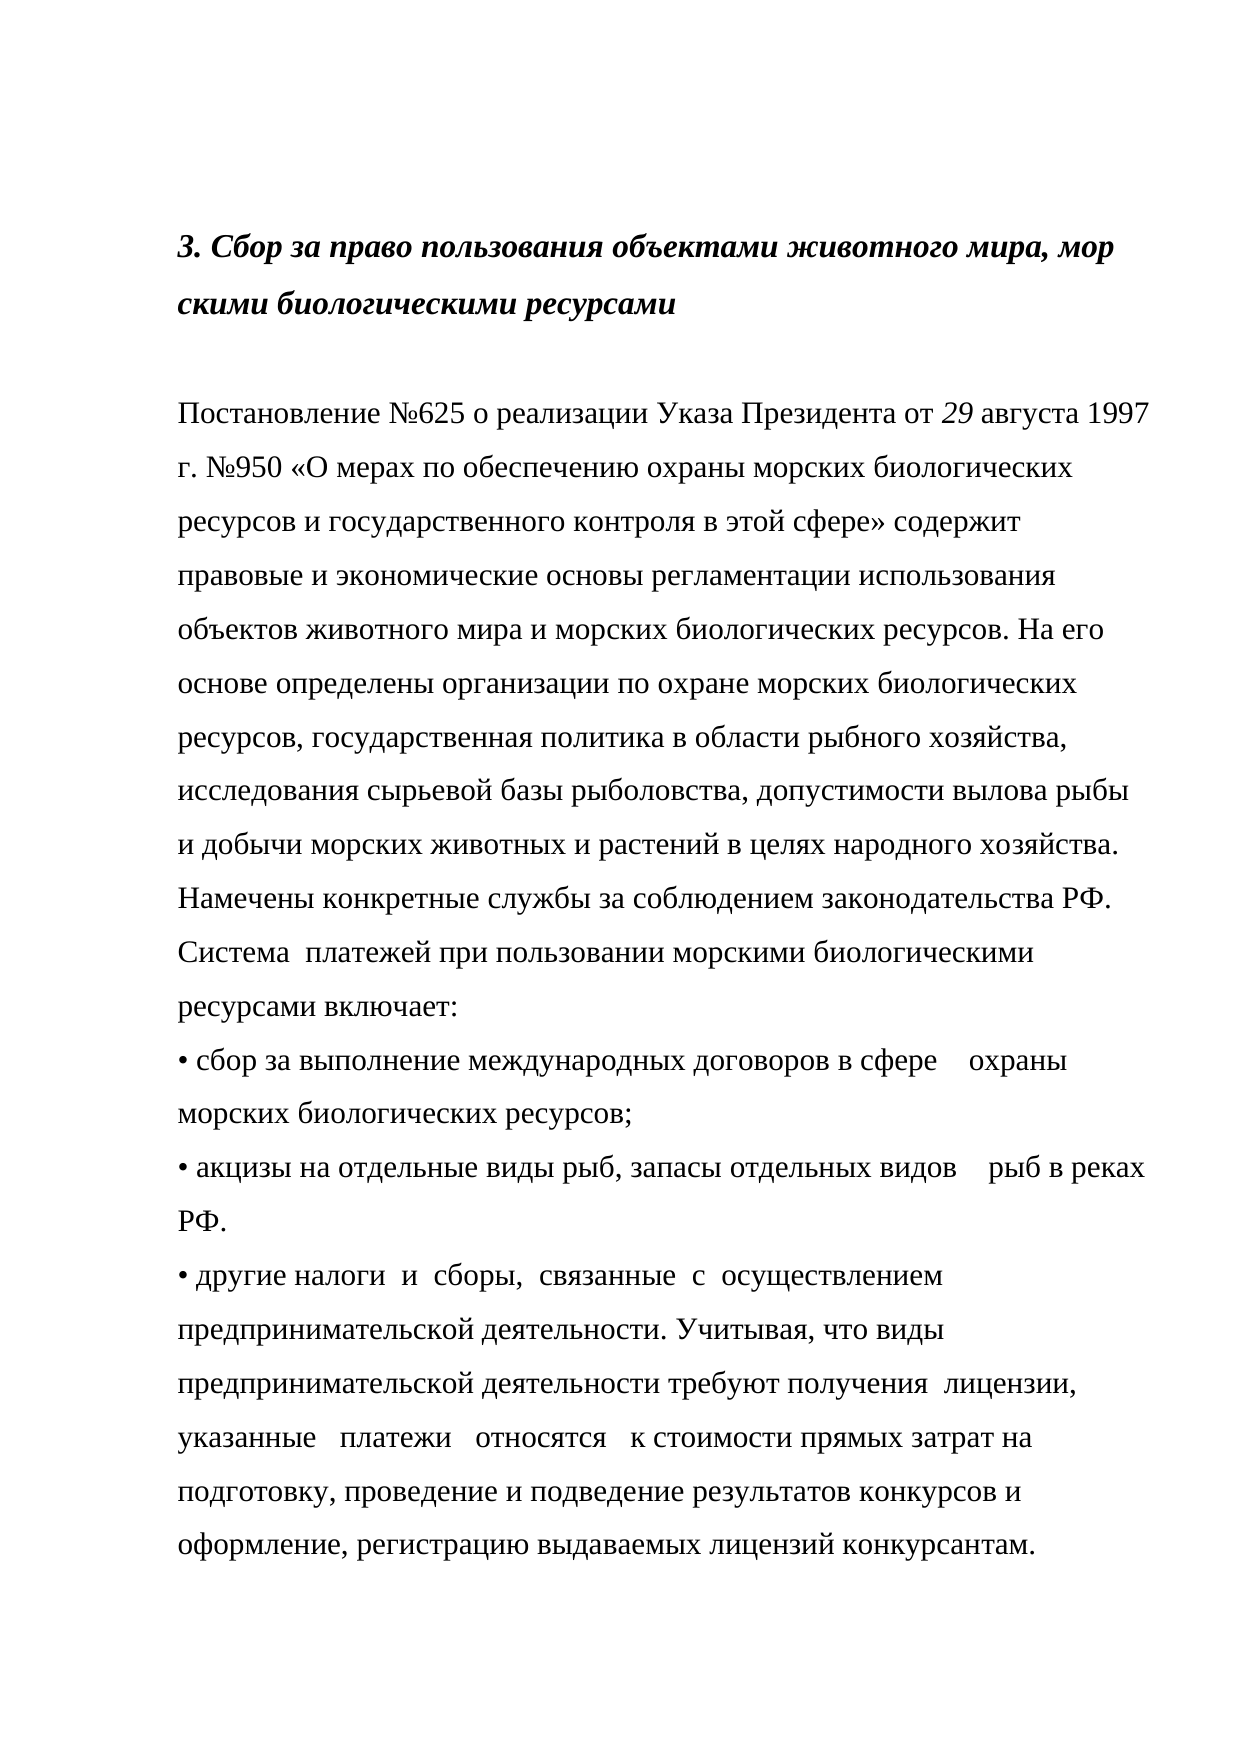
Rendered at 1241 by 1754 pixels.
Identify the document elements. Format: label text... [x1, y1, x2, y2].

text • другие налоги и сборы, связанные с осуществлением предпринимательской деятельности. Учитывая, что виды предпринимательской деятельности требуют получения лицензии, указанные платежи относятся к стоимости прямых затрат на подготовку, проведение и подведение результатов конкурсов и оформление, регистрацию выдаваемых лицензий конкурсантам. [177, 1256, 1152, 1562]
text Система платежей при пользовании морскими биологическими ресурсами включает: [177, 933, 1152, 1023]
text Постановление №625 о реализации Указа Президента от 29 августа 1997 г. №950 «О мерах по обеспечению охраны морских биологических ресурсов и государственного контроля в этой сфере» содержит правовые и экономические основы регламентации использования объектов животного мира и морских биологических ресурсов. На его основе определены организации по охране морских биологических ресурсов, государственная политика в области рыбного хозяйства, исследования сырьевой базы рыболовства, допустимости вылова рыбы и добычи морских животных и растений в целях народного хозяйства. Намечены конкретные службы за соблюдением законодательства РФ. [177, 395, 1152, 915]
text • сбор за выполнение международных договоров в сфере охраны морских биологических ресурсов; [177, 1041, 1152, 1131]
text 3. Сбор за право пользования объектами животного мира, мор скими биологическими ресурсами [177, 226, 1152, 322]
text • акцизы на отдельные виды рыб, запасы отдельных видов рыб в реках РФ. [177, 1149, 1152, 1238]
